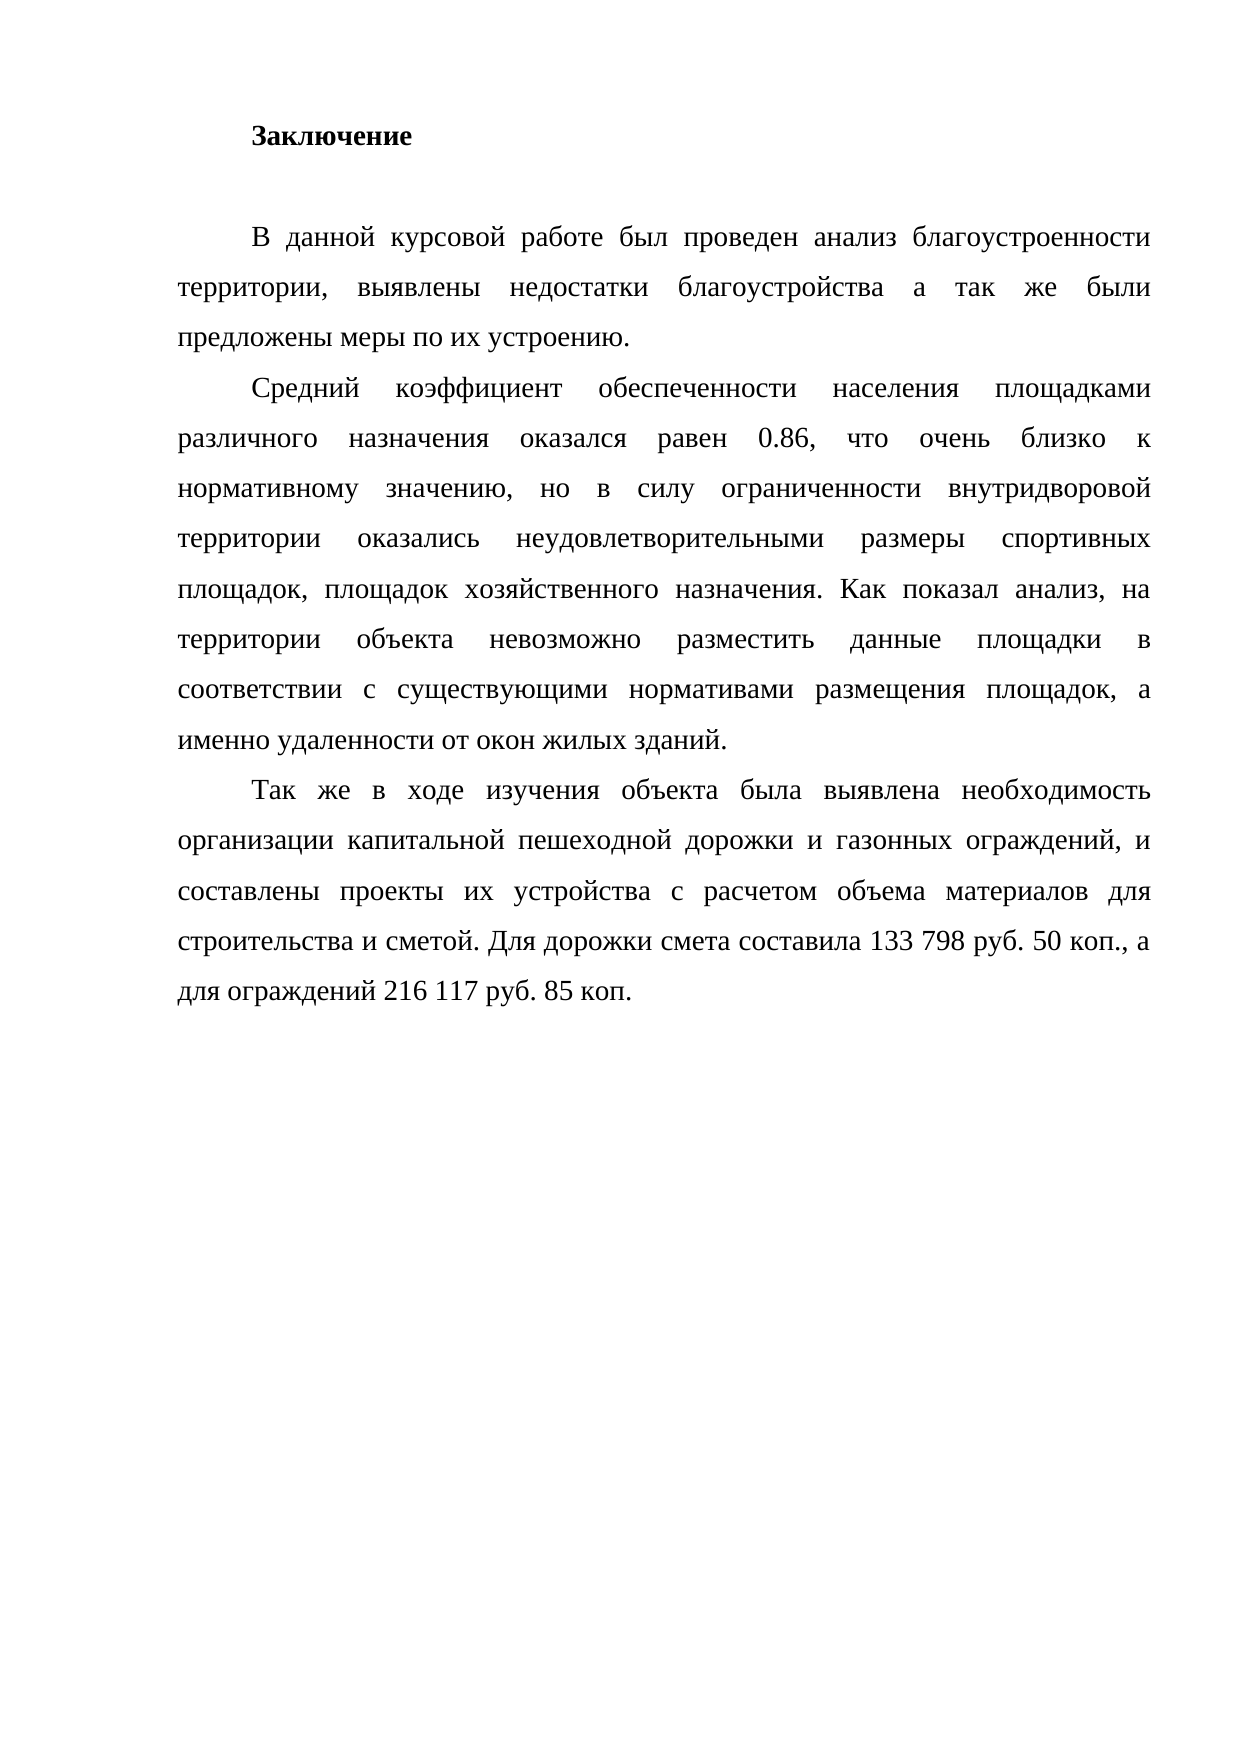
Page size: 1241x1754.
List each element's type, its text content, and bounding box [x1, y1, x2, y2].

text Средний коэффициент обеспеченности населения площадками различного назначения оказался равен 0.86, что очень близко к нормативному значению, но в силу ограниченности внутридворовой территории оказались неудовлетворительными размеры спортивных площадок, площадок хозяйственного назначения. Как показал анализ, на территории объекта невозможно разместить данные площадки в соответствии с существующими нормативами размещения площадок, а именно удаленности от окон жилых зданий. [177, 370, 1152, 755]
text В данной курсовой работе был проведен анализ благоустроенности территории, выявлены недостатки благоустройства а так же были предложены меры по их устроению. [177, 219, 1152, 353]
text Заключение [177, 118, 1152, 152]
text Так же в ходе изучения объекта была выявлена необходимость организации капитальной пешеходной дорожки и газонных ограждений, и составлены проекты их устройства с расчетом объема материалов для строительства и сметой. Для дорожки смета составила 133 798 руб. 50 коп., а для ограждений 216 117 руб. 85 коп. [177, 772, 1152, 1007]
